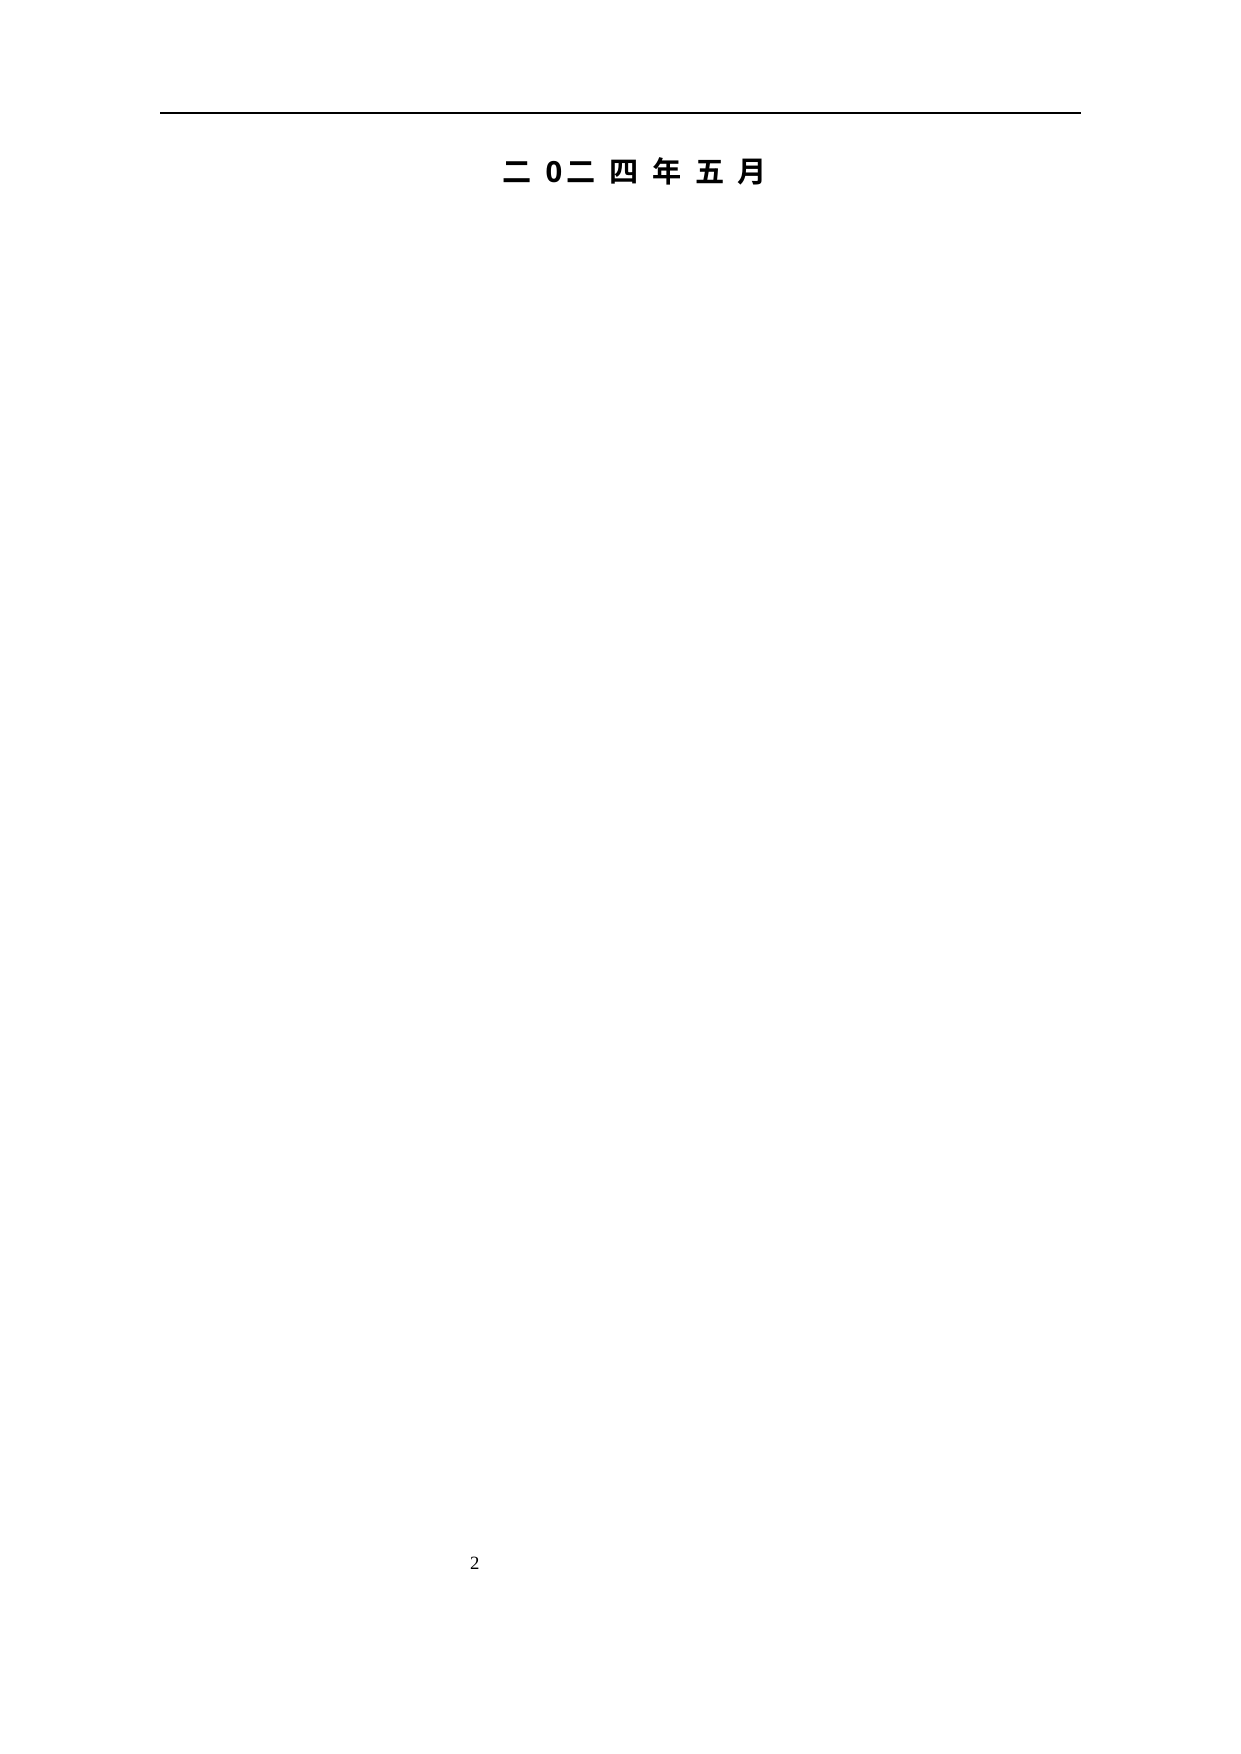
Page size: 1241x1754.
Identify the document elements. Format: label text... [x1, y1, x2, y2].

text 二0二四年五月 [161, 139, 1079, 200]
